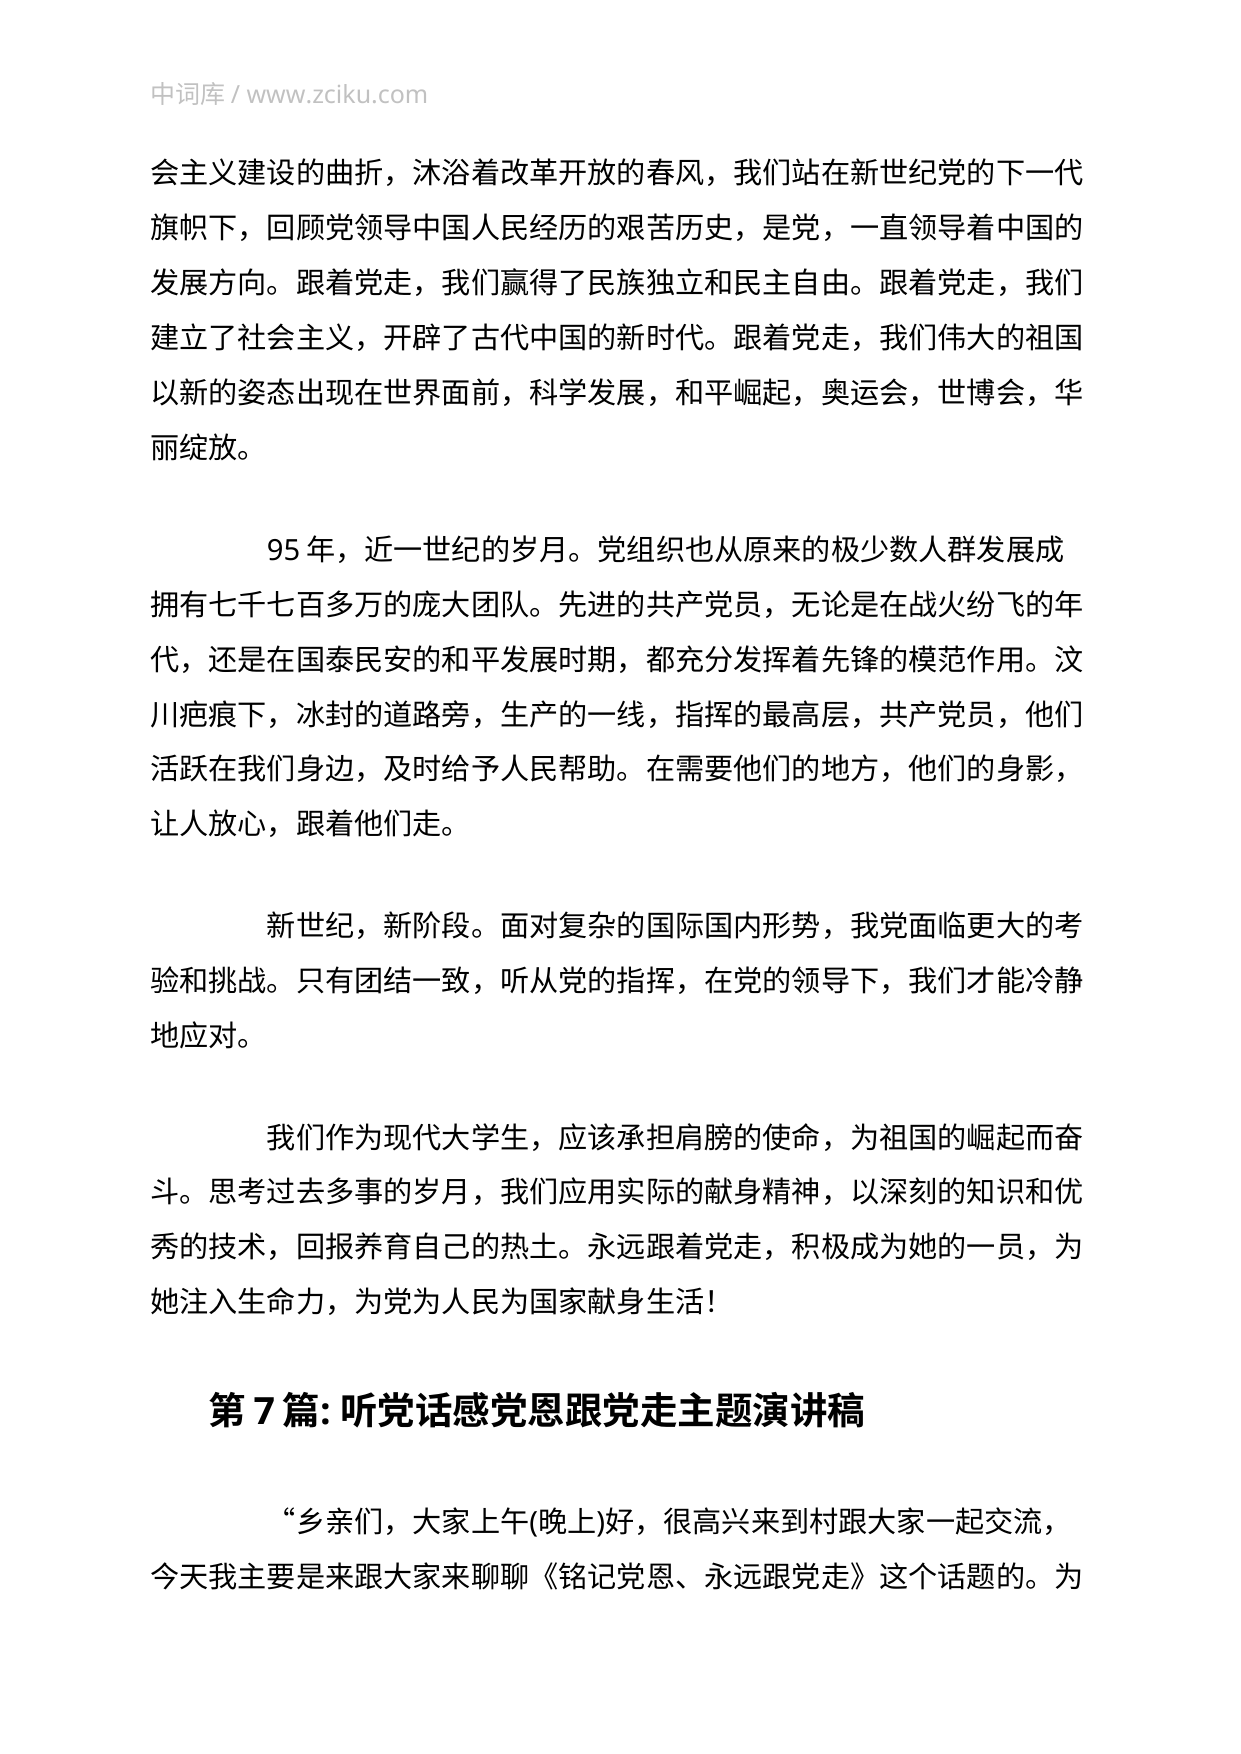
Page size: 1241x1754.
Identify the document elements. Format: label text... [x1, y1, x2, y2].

text 新世纪，新阶段。面对复杂的国际国内形势，我党面临更大的考验和挑战。只有团结一致，听从党的指挥，在党的领导下，我们才能冷静地应对。 [150, 903, 1090, 1055]
text 第7篇: 听党话感党恩跟党走主题演讲稿 [150, 1381, 1090, 1435]
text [150, 150, 1090, 467]
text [150, 1498, 1090, 1596]
text 我们作为现代大学生，应该承担肩膀的使命，为祖国的崛起而奋斗。思考过去多事的岁月，我们应用实际的献身精神，以深刻的知识和优秀的技术，回报养育自己的热土。永远跟着党走，积极成为她的一员，为她注入生命力，为党为人民为国家献身生活！ [150, 1114, 1090, 1321]
text 95年，近一世纪的岁月。党组织也从原来的极少数人群发展成拥有七千七百多万的庞大团队。先进的共产党员，无论是在战火纷飞的年代，还是在国泰民安的和平发展时期，都充分发挥着先锋的模范作用。汶川疤痕下，冰封的道路旁，生产的一线，指挥的最高层，共产党员，他们活跃在我们身边，及时给予人民帮助。在需要他们的地方，他们的身影，让人放心，跟着他们走。 [150, 526, 1090, 843]
